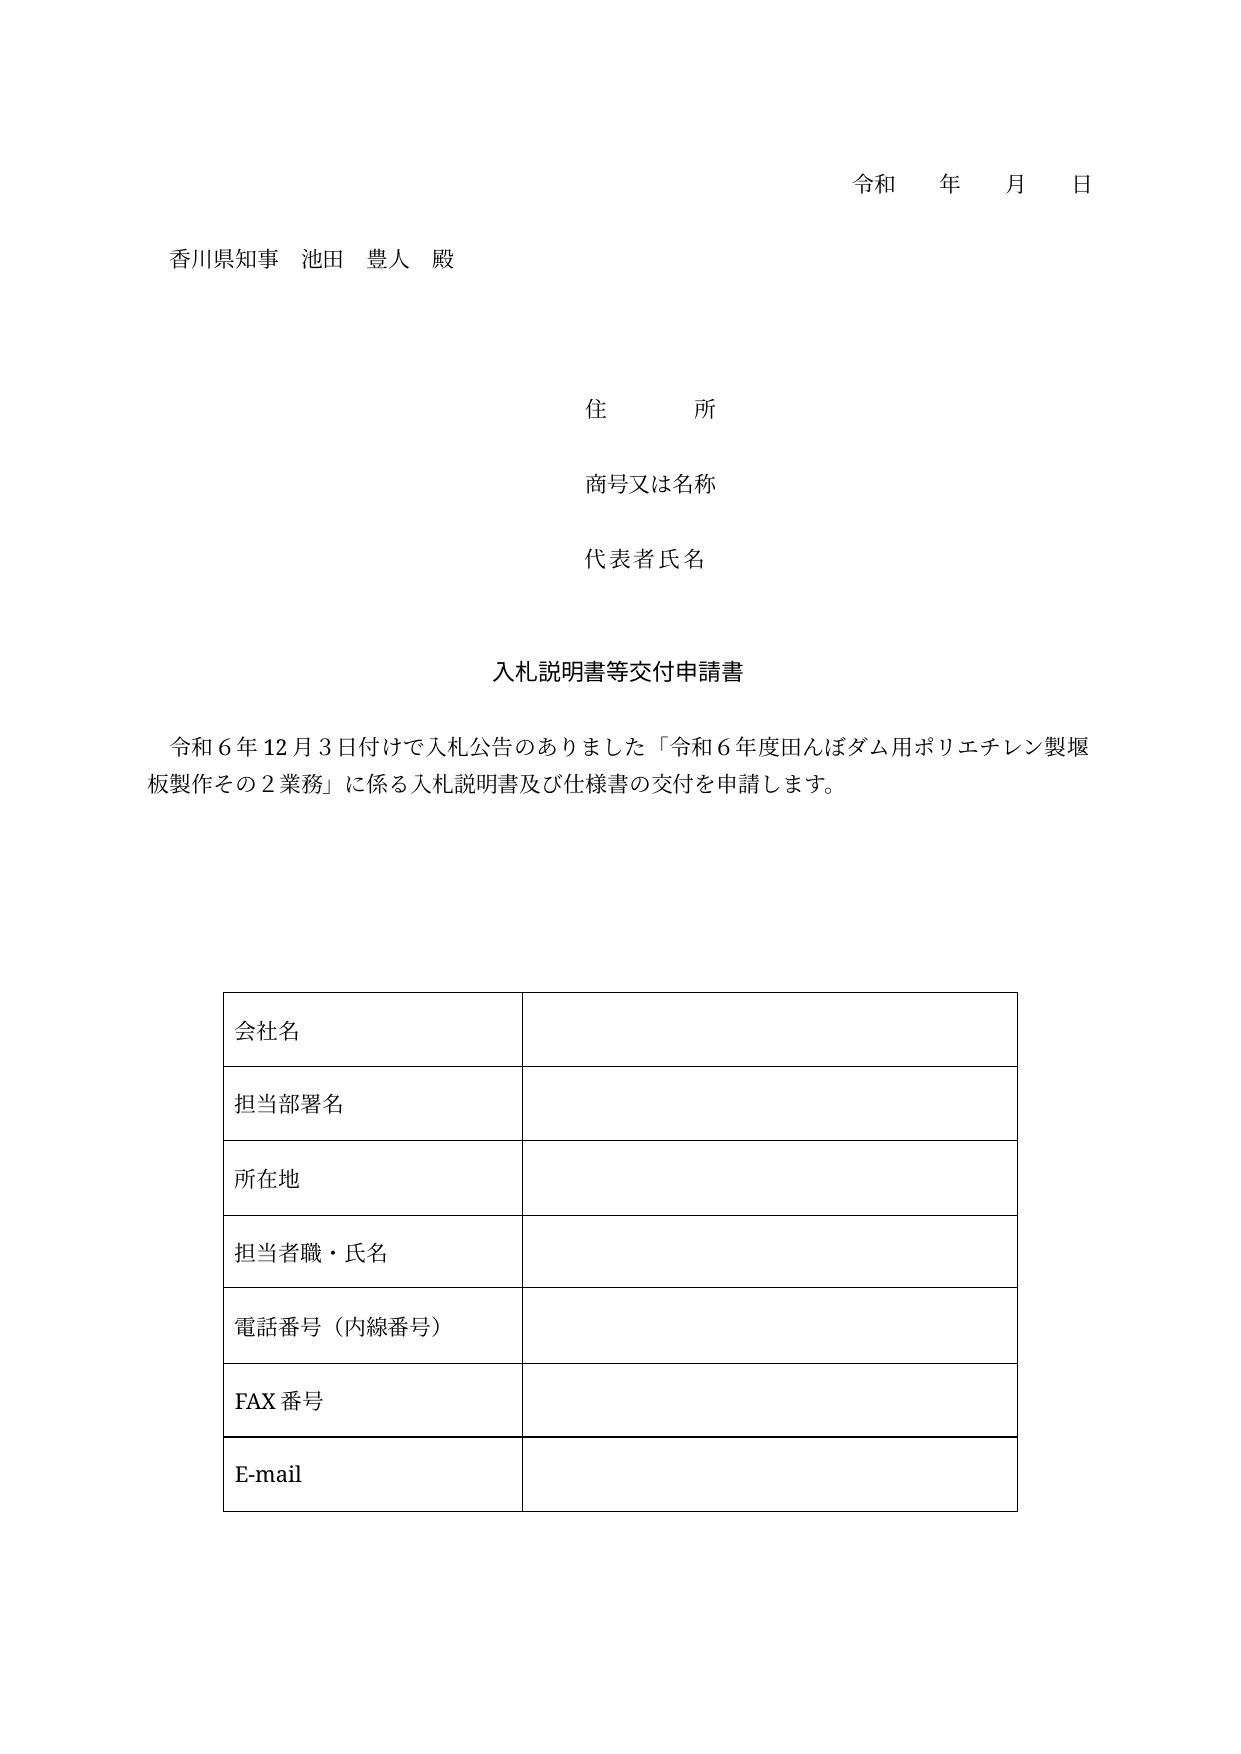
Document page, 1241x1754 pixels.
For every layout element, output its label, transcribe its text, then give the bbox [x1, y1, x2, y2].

table_cell [523, 1364, 1017, 1436]
table_cell FAX番号 [224, 1364, 522, 1436]
table_cell E-mail [224, 1438, 522, 1511]
text 令和 年 月 日 [148, 164, 1092, 202]
table_cell 担当者職・氏名 [224, 1216, 522, 1287]
table_cell [523, 1067, 1017, 1139]
table_header 会社名 [224, 993, 522, 1066]
table_cell 電話番号（内線番号） [224, 1288, 522, 1363]
text 入札説明書等交付申請書 [191, 652, 1044, 689]
text 令和６年12月３日付けで入札公告のありました「令和６年度田んぼダム用ポリエチレン製堰板製作その２業務」に係る入札説明書及び仕様書の交付を申請します。 [148, 727, 1092, 802]
table_cell [523, 1288, 1017, 1363]
table_cell [523, 1438, 1017, 1511]
table_cell 所在地 [224, 1141, 522, 1215]
text 商号又は名称 [497, 464, 1092, 502]
table_cell 担当部署名 [224, 1067, 522, 1139]
table_cell [523, 1216, 1017, 1287]
text 香川県知事 池田 豊人 殿 [148, 239, 1092, 277]
text 代表者氏名 [191, 539, 1092, 577]
text 住 所 [497, 389, 1092, 427]
table_cell [523, 1141, 1017, 1215]
table_header [523, 993, 1017, 1066]
